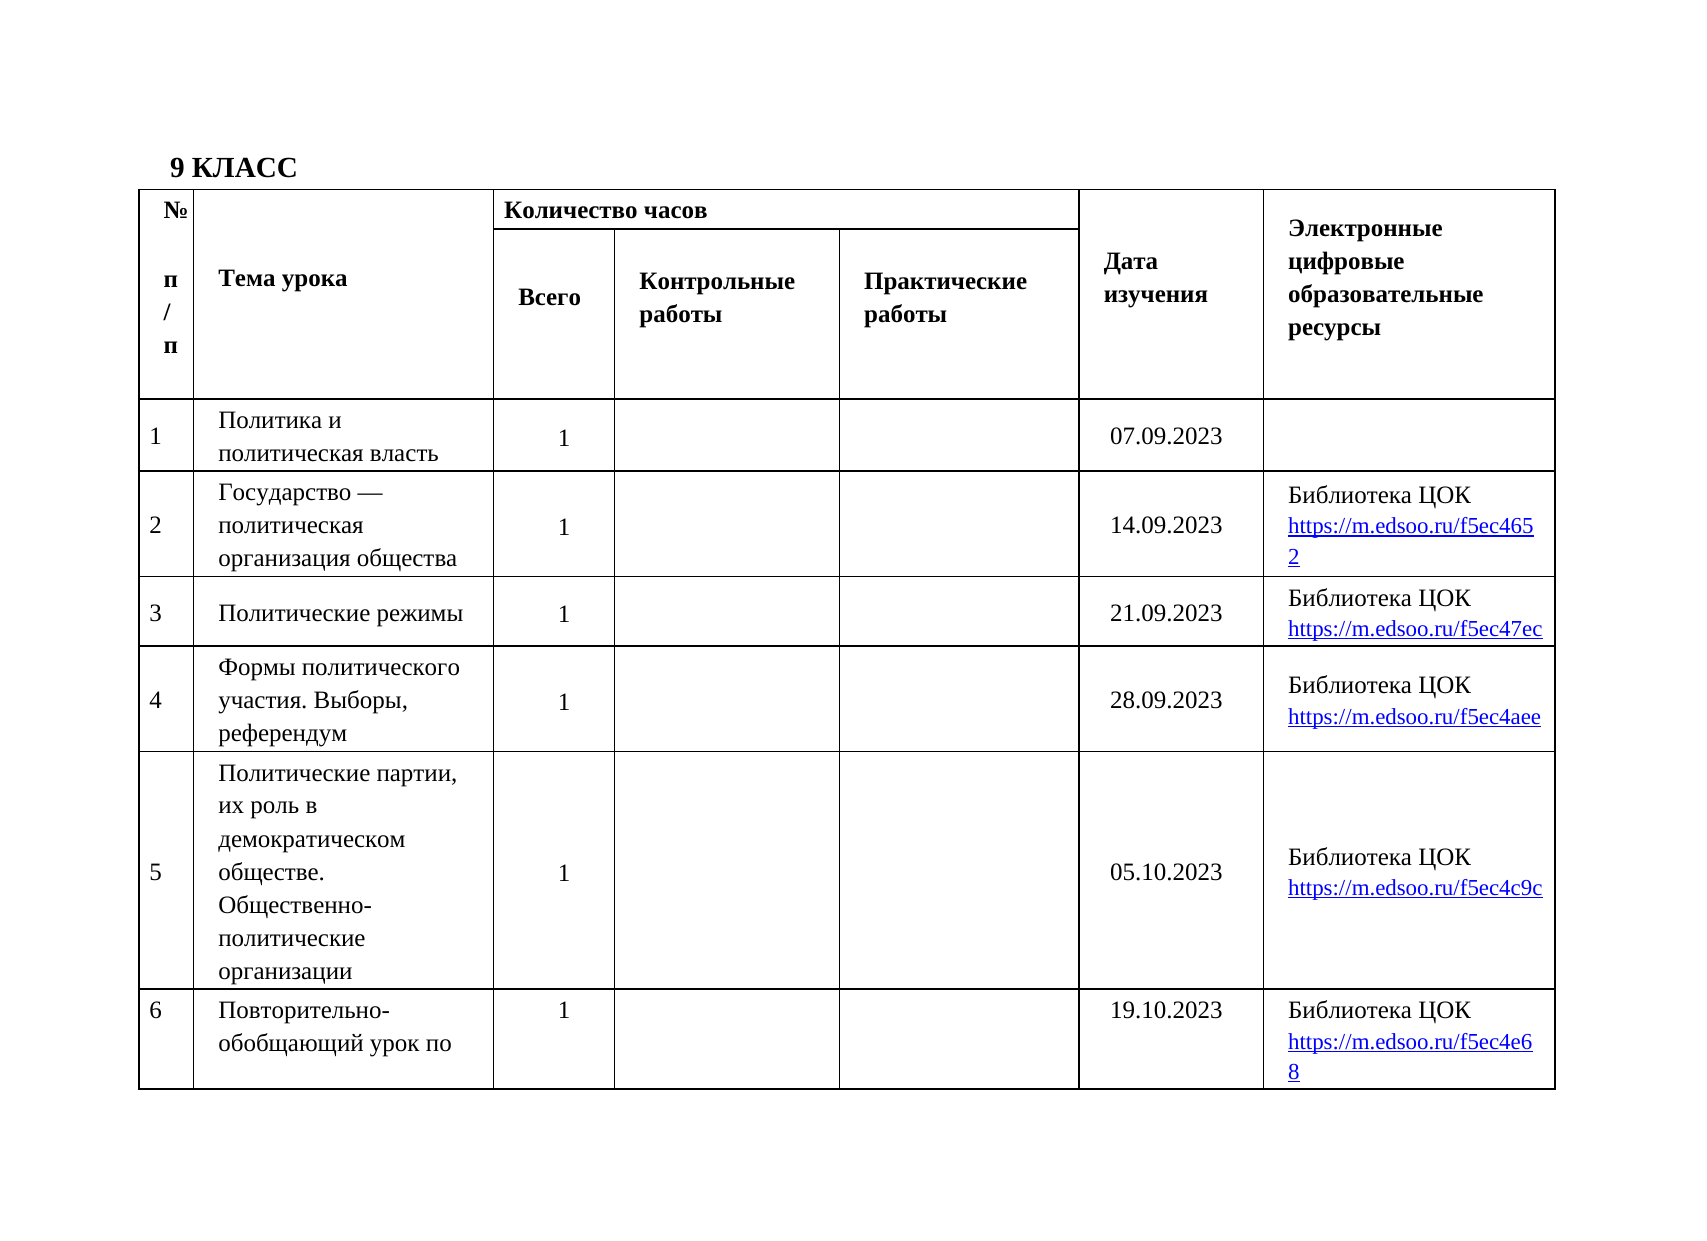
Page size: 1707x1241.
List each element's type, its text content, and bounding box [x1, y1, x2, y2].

table_cell 1 [494, 647, 614, 751]
table_cell [615, 990, 839, 1088]
table_cell 19.10.2023 [1080, 990, 1263, 1088]
text 9 КЛАСС [162, 150, 1557, 183]
table_cell 1 [494, 400, 614, 470]
table_cell 2 [140, 472, 193, 576]
table_cell 1 [494, 472, 614, 576]
table_cell 3 [140, 577, 193, 645]
table_cell Контрольные работы [615, 230, 839, 398]
table_cell Библиотека ЦОК https://m.edsoo.ru/f5ec4652 [1264, 472, 1554, 576]
table_cell [840, 472, 1078, 576]
table_cell [840, 400, 1078, 470]
table_cell [615, 647, 839, 751]
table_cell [194, 990, 493, 1088]
table_cell Государство — политическая организация общества [194, 472, 493, 576]
table_header Тема урока [194, 190, 493, 398]
table_header № п/п [140, 190, 193, 398]
table_cell Библиотека ЦОК https://m.edsoo.ru/f5ec47ec [1264, 577, 1554, 645]
table_cell [840, 577, 1078, 645]
table_cell 6 [140, 990, 193, 1088]
table_cell [615, 472, 839, 576]
table_cell [615, 577, 839, 645]
table_cell 1 [494, 577, 614, 645]
table_header Количество часов [494, 190, 1078, 228]
table_cell 5 [140, 752, 193, 988]
table_cell 05.10.2023 [1080, 752, 1263, 988]
table_cell [615, 752, 839, 988]
table_cell 1 [140, 400, 193, 470]
table_cell 1 [494, 752, 614, 988]
table_header Электронные цифровые образовательные ресурсы [1264, 190, 1554, 398]
table_cell [840, 990, 1078, 1088]
table_cell 07.09.2023 [1080, 400, 1263, 470]
table_cell [840, 647, 1078, 751]
table_cell [615, 400, 839, 470]
table_cell Политические режимы [194, 577, 493, 645]
table_cell 14.09.2023 [1080, 472, 1263, 576]
table_cell Практические работы [840, 230, 1078, 398]
table_cell Библиотека ЦОК https://m.edsoo.ru/f5ec4c9c [1264, 752, 1554, 988]
table_cell 1 [494, 990, 614, 1088]
table_header Дата изучения [1080, 190, 1263, 398]
table_cell Всего [494, 230, 614, 398]
table_cell Политические партии, их роль в демократическом обществе. Общественно- политические организации [194, 752, 493, 988]
table_cell [1264, 400, 1554, 470]
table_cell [1264, 990, 1554, 1088]
table_cell 28.09.2023 [1080, 647, 1263, 751]
table_cell 4 [140, 647, 193, 751]
table_cell Библиотека ЦОК https://m.edsoo.ru/f5ec4aee [1264, 647, 1554, 751]
table_cell 21.09.2023 [1080, 577, 1263, 645]
table_cell Формы политического участия. Выборы, референдум [194, 647, 493, 751]
table_cell Политика и политическая власть [194, 400, 493, 470]
table_cell [840, 752, 1078, 988]
